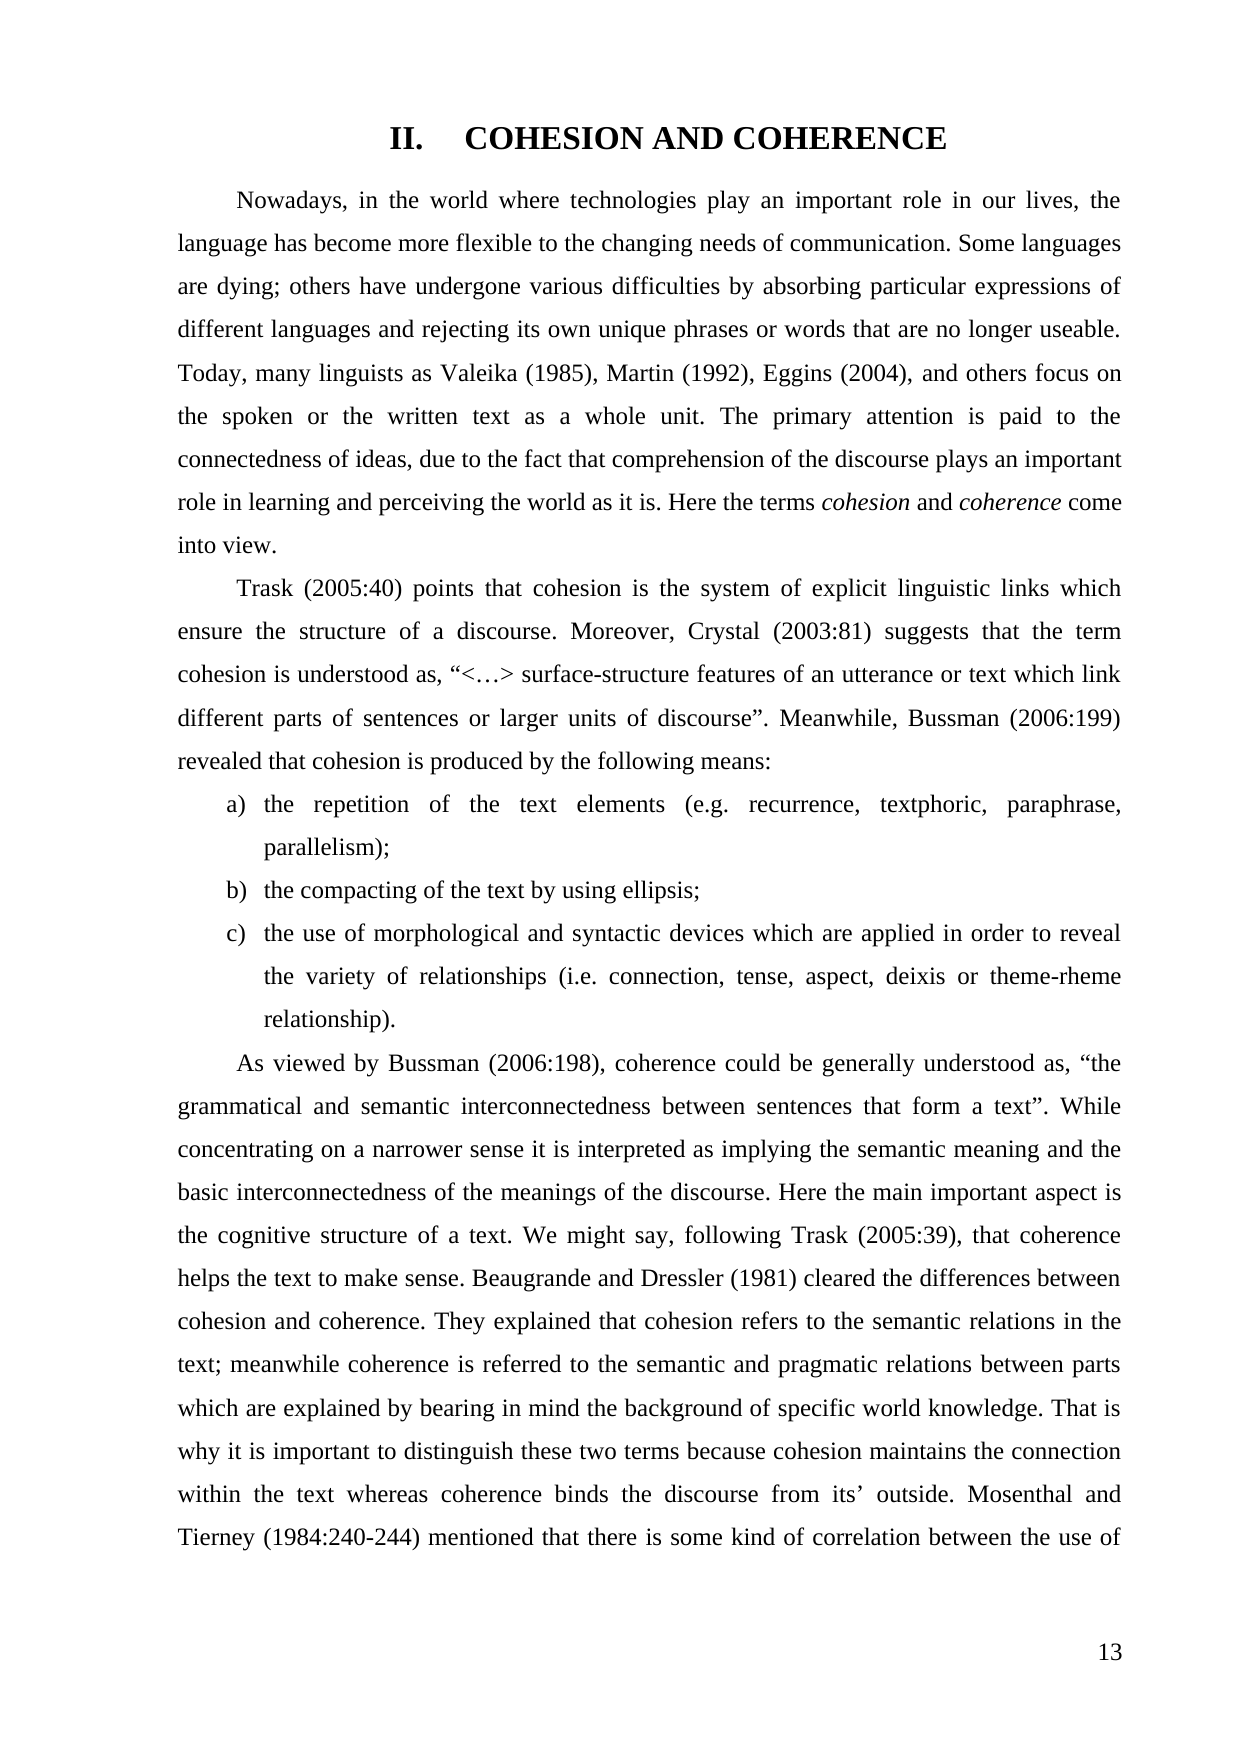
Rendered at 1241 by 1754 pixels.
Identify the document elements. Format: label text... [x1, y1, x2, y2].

list the repetition of the text elements (e.g. recurrence, textphoric, paraphrase, parallelism); [226, 789, 1122, 861]
list the compacting of the text by using ellipsis; [226, 875, 1122, 904]
subtitle COHESION AND COHERENCE [215, 118, 1122, 156]
list Trask (2005:40) points that cohesion is the system of explicit linguistic links which ensure the structure of a discourse. Moreover, Crystal (2003:81) suggests that the term cohesion is understood as, “<…> surface-structure features of an utterance or text which link different parts of sentences or larger units of discourse”. Meanwhile, Bussman (2006:199) revealed that cohesion is produced by the following means: [177, 573, 1122, 774]
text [177, 1048, 1122, 1551]
list Nowadays, in the world where technologies play an important role in our lives, the language has become more flexible to the changing needs of communication. Some languages are dying; others have undergone various difficulties by absorbing particular expressions of different languages and rejecting its own unique phrases or words that are no longer useable. Today, many linguists as Valeika (1985), Martin (1992), Eggins (2004), and others focus on the spoken or the written text as a whole unit. The primary attention is paid to the connectedness of ideas, due to the fact that comprehension of the discourse plays an important role in learning and perceiving the world as it is. Here the terms cohesion and coherence come into view. [177, 185, 1122, 559]
list the use of morphological and syntactic devices which are applied in order to reveal the variety of relationships (i.e. connection, tense, aspect, deixis or theme-rheme relationship). [226, 918, 1122, 1033]
